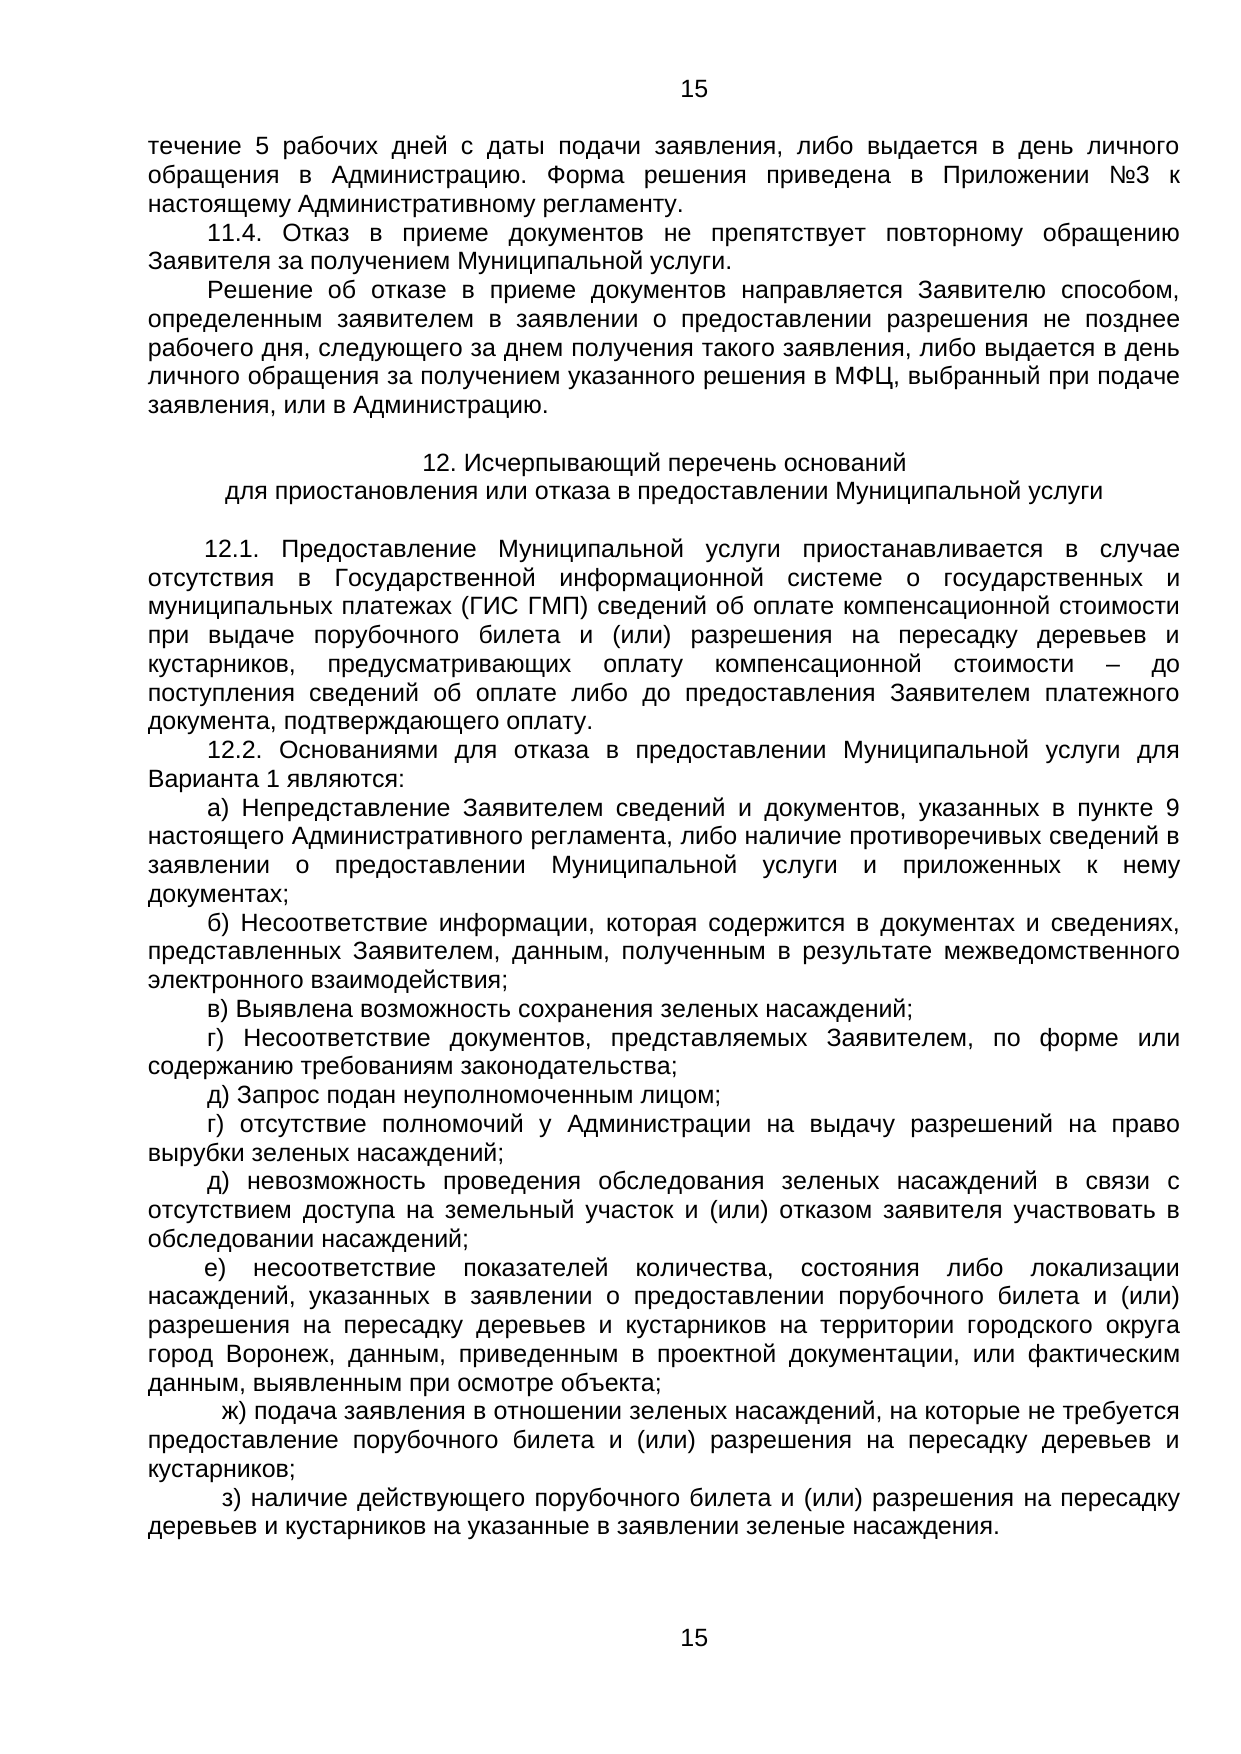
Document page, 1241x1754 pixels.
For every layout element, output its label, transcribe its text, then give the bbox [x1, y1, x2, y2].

text е) несоответствие показателей количества, состояния либо локализации насаждений, указанных в заявлении о предоставлении порубочного билета и (или) разрешения на пересадку деревьев и кустарников на территории городского округа город Воронеж, данным, приведенным в проектной документации, или фактическим данным, выявленным при осмотре объекта; [148, 1252, 1181, 1396]
text ж) подача заявления в отношении зеленых насаждений, на которые не требуется предоставление порубочного билета и (или) разрешения на пересадку деревьев и кустарников; [148, 1396, 1181, 1482]
text 12. Исчерпывающий перечень оснований [148, 447, 1181, 476]
text для приостановления или отказа в предоставлении Муниципальной услуги [148, 476, 1181, 505]
text д) невозможность проведения обследования зеленых насаждений в связи с отсутствием доступа на земельный участок и (или) отказом заявителя участвовать в обследовании насаждений; [148, 1166, 1181, 1252]
list 12.2. Основаниями для отказа в предоставлении Муниципальной услуги для Варианта 1 являются: [148, 735, 1181, 792]
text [148, 131, 1181, 217]
text а) Непредставление Заявителем сведений и документов, указанных в пункте 9 настоящего Административного регламента, либо наличие противоречивых сведений в заявлении о предоставлении Муниципальной услуги и приложенных к нему документах; [148, 792, 1181, 907]
text в) Выявлена возможность сохранения зеленых насаждений; [148, 994, 1181, 1022]
text з) наличие действующего порубочного билета и (или) разрешения на пересадку деревьев и кустарников на указанные в заявлении зеленые насаждения. [148, 1482, 1181, 1540]
text 11.4. Отказ в приеме документов не препятствует повторному обращению Заявителя за получением Муниципальной услуги. [148, 217, 1181, 275]
text д) Запрос подан неуполномоченным лицом; [148, 1080, 1181, 1109]
text Решение об отказе в приеме документов направляется Заявителю способом, определенным заявителем в заявлении о предоставлении разрешения не позднее рабочего дня, следующего за днем получения такого заявления, либо выдается в день личного обращения за получением указанного решения в МФЦ, выбранный при подаче заявления, или в Администрацию. [148, 275, 1181, 419]
text г) Несоответствие документов, представляемых Заявителем, по форме или содержанию требованиям законодательства; [148, 1022, 1181, 1080]
list б) Несоответствие информации, которая содержится в документах и сведениях, представленных Заявителем, данным, полученным в результате межведомственного электронного взаимодействия; [148, 907, 1181, 994]
text 12.1. Предоставление Муниципальной услуги приостанавливается в случае отсутствия в Государственной информационной системе о государственных и муниципальных платежах (ГИС ГМП) сведений об оплате компенсационной стоимости при выдаче порубочного билета и (или) разрешения на пересадку деревьев и кустарников, предусматривающих оплату компенсационной стоимости – до поступления сведений об оплате либо до предоставления Заявителем платежного документа, подтверждающего оплату. [148, 534, 1181, 735]
text г) отсутствие полномочий у Администрации на выдачу разрешений на право вырубки зеленых насаждений; [148, 1109, 1181, 1166]
